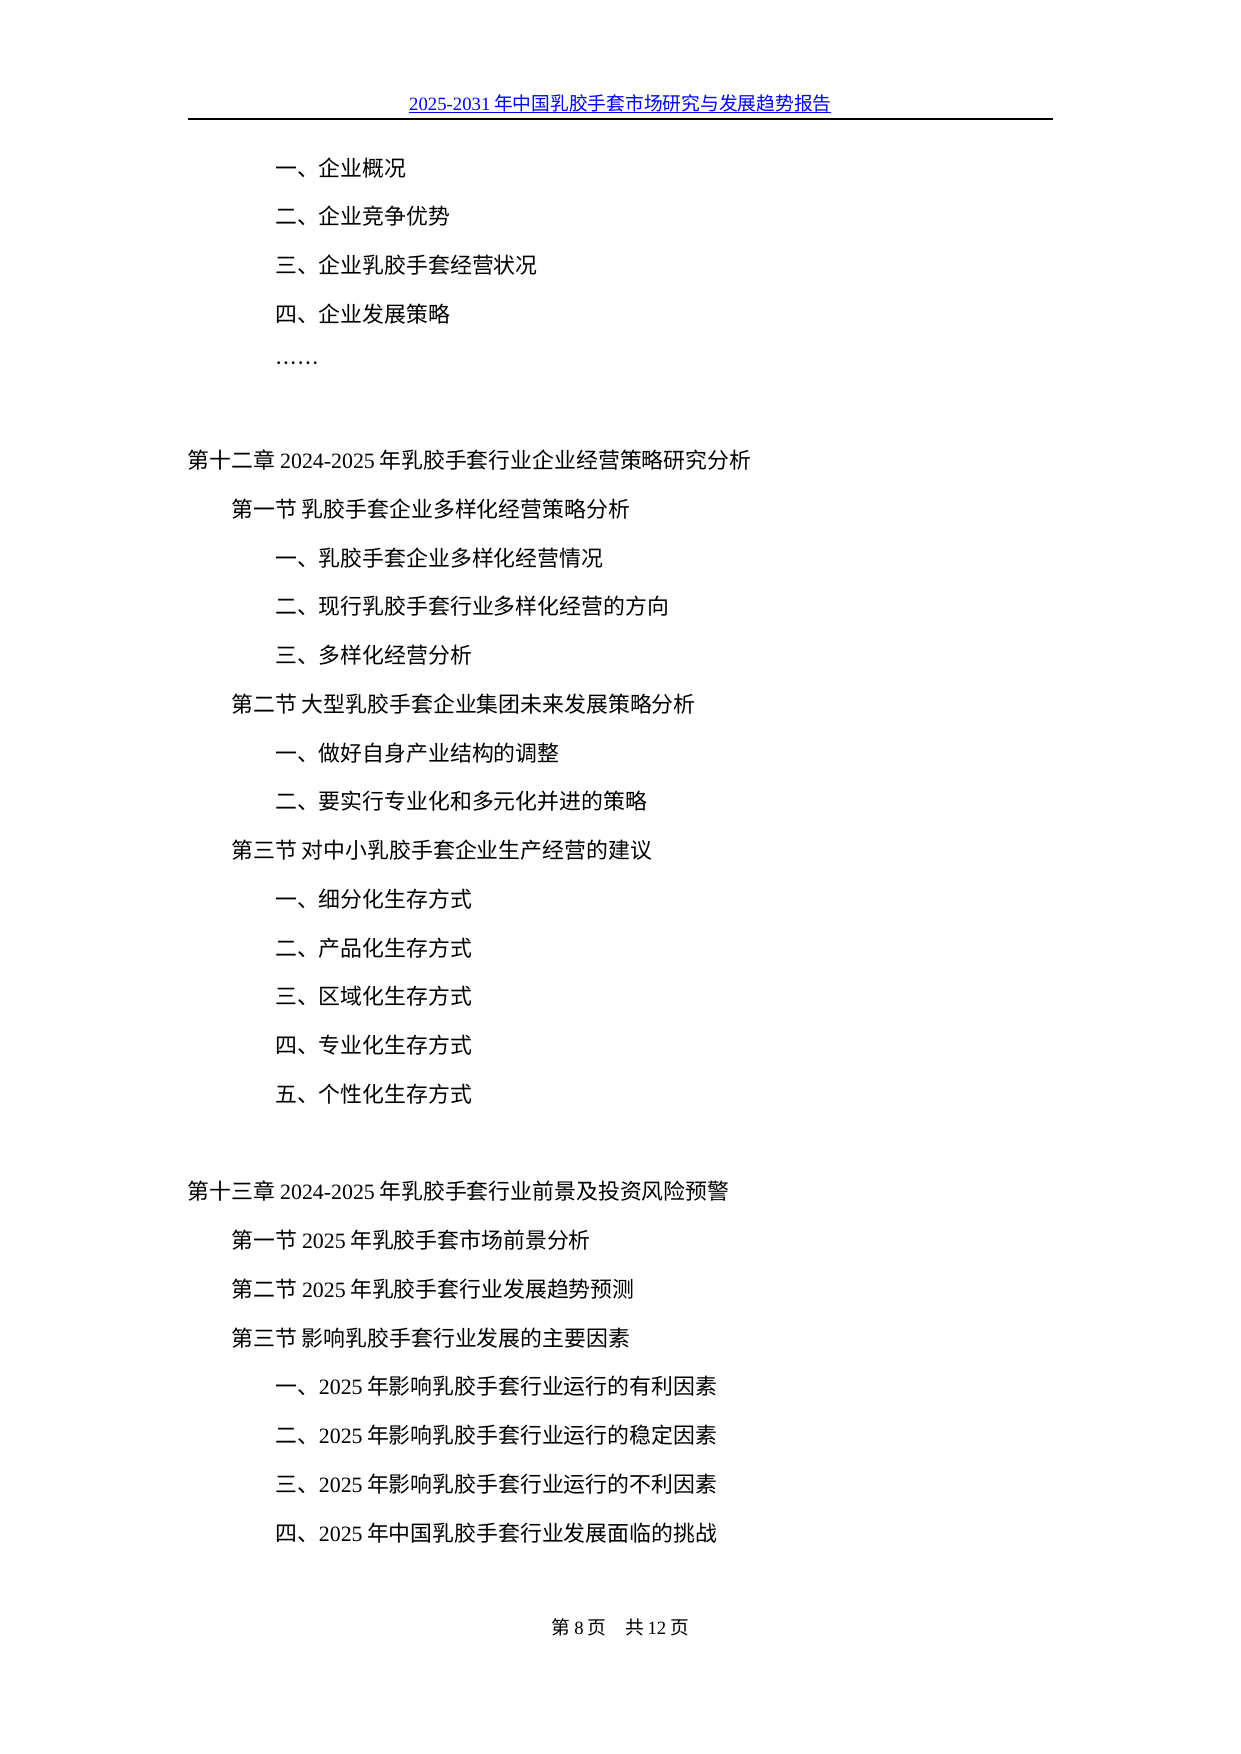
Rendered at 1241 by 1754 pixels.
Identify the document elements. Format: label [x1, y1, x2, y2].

text [187, 150, 1053, 1548]
